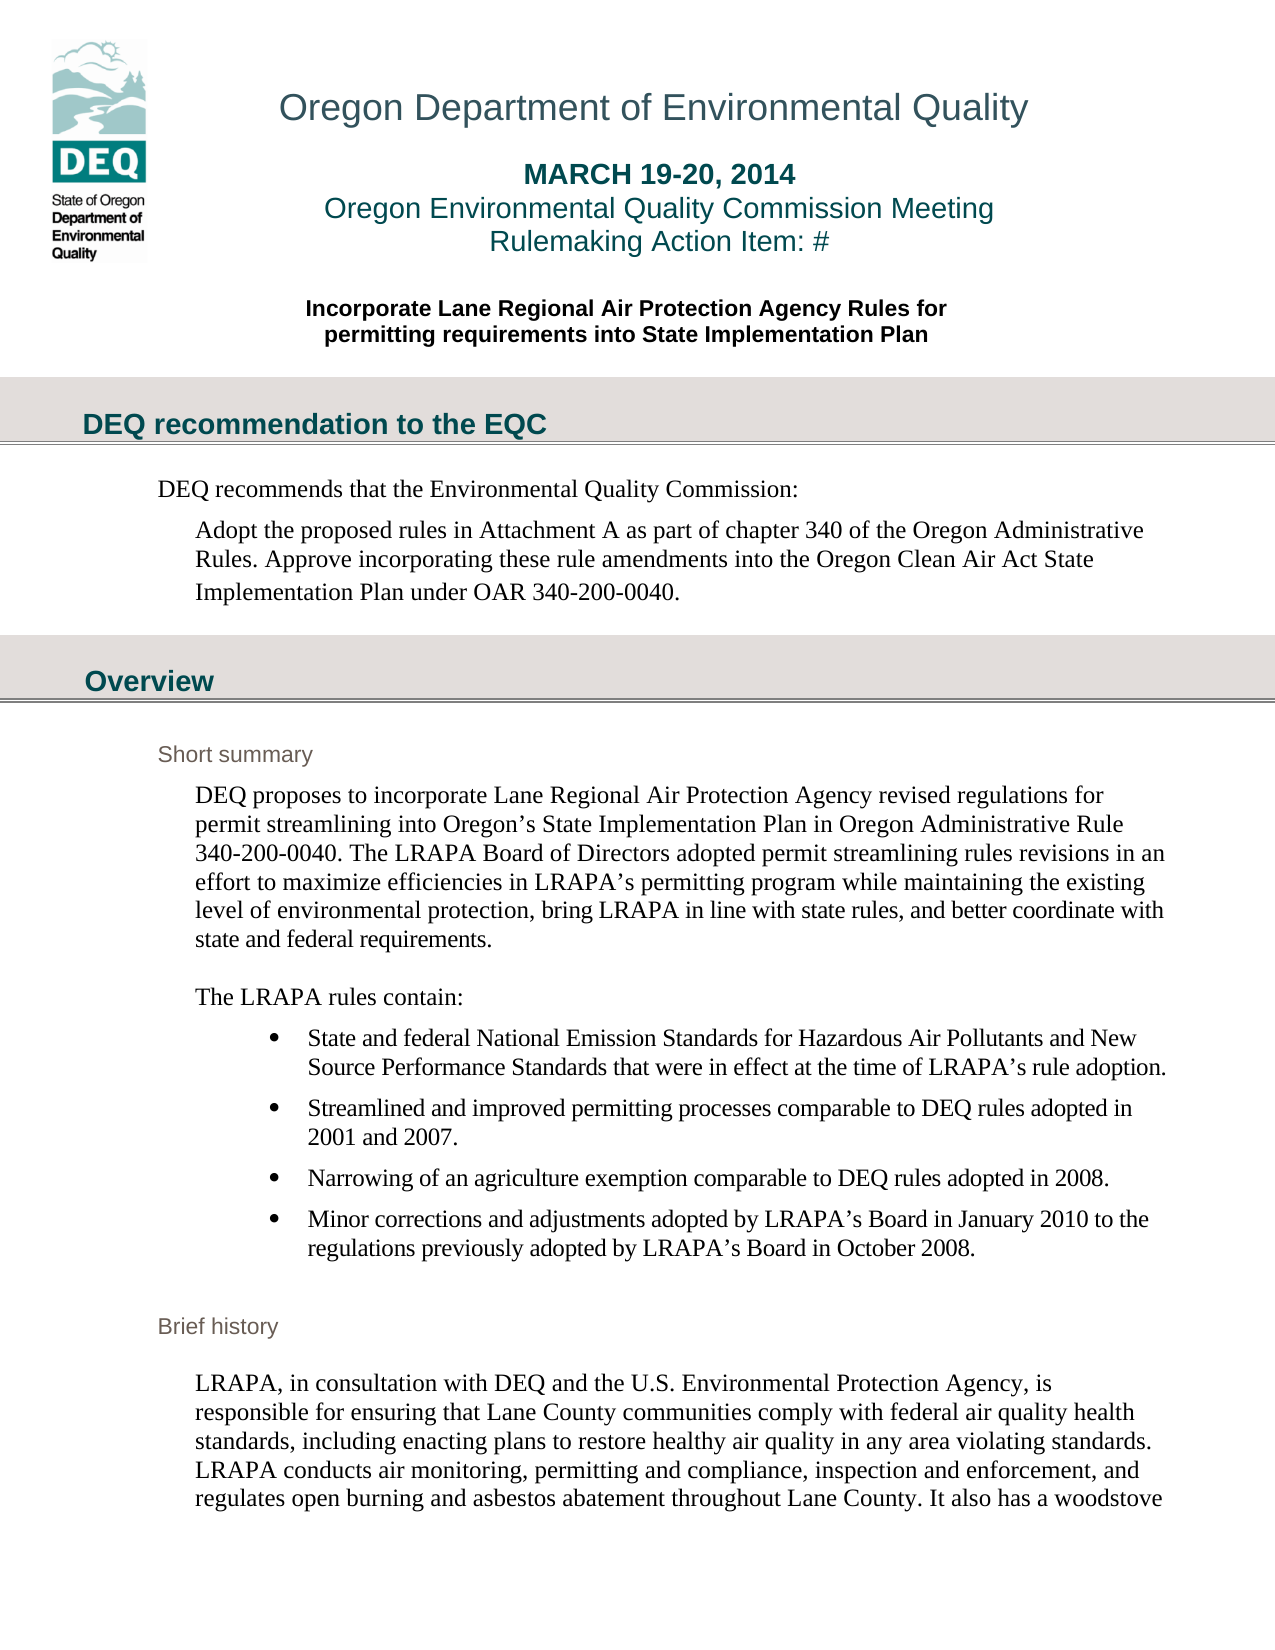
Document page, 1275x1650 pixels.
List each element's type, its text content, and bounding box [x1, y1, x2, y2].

list State and federal National Emission Standards for Hazardous Air Pollutants and New Source Performance Standards that were in effect at the time of LRAPA’s rule adoption. [270, 1023, 1170, 1080]
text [195, 1368, 1172, 1512]
table_header DEQ recommendation to the EQC [0, 377, 1275, 441]
list Streamlined and improved permitting processes comparable to DEQ rules adopted in 2001 and 2007. [270, 1093, 1170, 1150]
text permitting requirements into State Implementation Plan [82, 321, 1170, 348]
text DEQ recommends that the Environmental Quality Commission: [157, 474, 1172, 503]
list Narrowing of an agriculture exemption comparable to DEQ rules adopted in 2008. [270, 1163, 1170, 1192]
list Minor corrections and adjustments adopted by LRAPA’s Board in January 2010 to the regulations previously adopted by LRAPA’s Board in October 2008. [270, 1204, 1170, 1262]
text DEQ proposes to incorporate Lane Regional Air Protection Agency revised regulations for permit streamlining into Oregon’s State Implementation Plan in Oregon Administrative Rule 340-200-0040. The LRAPA Board of Directors adopted permit streamlining rules revisions in an effort to maximize efficiencies in LRAPA’s permitting program while maintaining the existing level of environmental protection, bring LRAPA in line with state rules, and better coordinate with state and federal requirements. [195, 780, 1170, 953]
text The LRAPA rules contain: [157, 982, 1170, 1010]
picture [51, 39, 148, 263]
text Short summary [157, 741, 1170, 768]
table_header Overview [0, 635, 1275, 698]
text Brief history [157, 1313, 1170, 1339]
text Incorporate Lane Regional Air Protection Agency Rules for [82, 295, 1170, 321]
